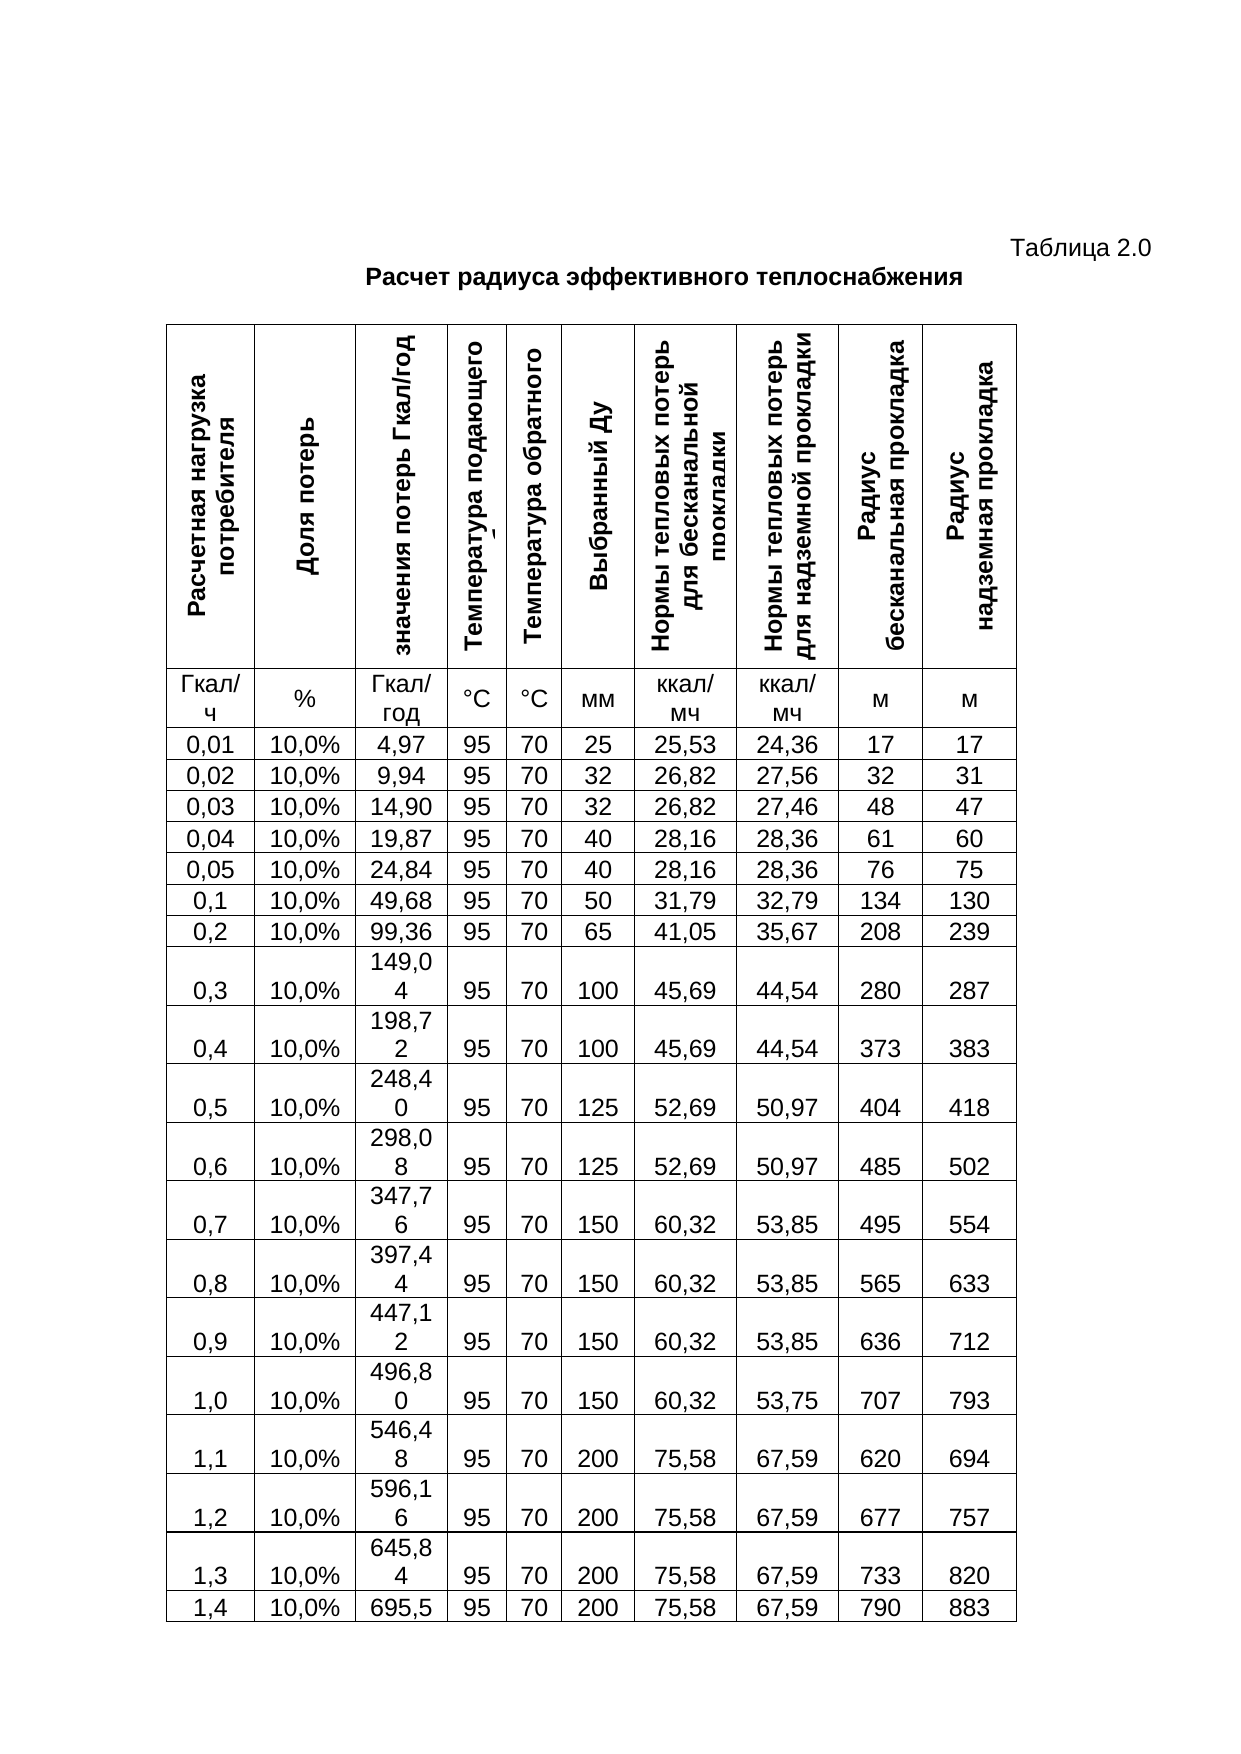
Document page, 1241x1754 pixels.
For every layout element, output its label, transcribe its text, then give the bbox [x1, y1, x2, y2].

table_cell 10,0% [255, 1123, 355, 1180]
table_cell 554 [923, 1181, 1016, 1239]
table_cell 95 [448, 1591, 506, 1621]
table_cell 733 [839, 1533, 922, 1590]
table_cell 32,79 [737, 885, 838, 915]
table_cell 793 [923, 1357, 1016, 1414]
table_cell 60,32 [635, 1298, 736, 1356]
table_cell 633 [923, 1240, 1016, 1297]
table_cell ккал/мч [737, 669, 838, 727]
table_cell 75,58 [635, 1474, 736, 1531]
table_cell 200 [562, 1474, 634, 1531]
table_cell 44,54 [737, 1006, 838, 1063]
table_cell 31,79 [635, 885, 736, 915]
table_cell 60,32 [635, 1181, 736, 1239]
table_header Нормы тепловых потерь для надземной прокладки [737, 325, 838, 668]
table_cell м [839, 669, 922, 727]
table_header Нормы тепловых потерь для бесканальной прокладки [635, 325, 736, 668]
table_cell 48 [839, 791, 922, 821]
table_cell 0,9 [167, 1298, 254, 1356]
table_cell 546,48 [356, 1415, 447, 1473]
table_cell 95 [448, 1533, 506, 1590]
table_cell 10,0% [255, 1474, 355, 1531]
table_cell 150 [562, 1357, 634, 1414]
table_cell 95 [448, 1357, 506, 1414]
table_cell 70 [507, 1181, 561, 1239]
table_cell 95 [448, 916, 506, 946]
table_cell 10,0% [255, 947, 355, 1004]
table_cell 44,54 [737, 947, 838, 1004]
table_cell 70 [507, 1533, 561, 1590]
table_cell 100 [562, 1006, 634, 1063]
table_cell 70 [507, 791, 561, 821]
table_header Расчетная нагрузка потребителя [167, 325, 254, 668]
table_cell 14,90 [356, 791, 447, 821]
table_cell 53,85 [737, 1181, 838, 1239]
table_cell 95 [448, 853, 506, 883]
table_cell 596,16 [356, 1474, 447, 1531]
table_cell 130 [923, 885, 1016, 915]
table_cell 52,69 [635, 1123, 736, 1180]
table_cell 67,59 [737, 1533, 838, 1590]
table_cell 447,12 [356, 1298, 447, 1356]
table_cell 200 [562, 1533, 634, 1590]
table_header Температура обратного трубопровода [507, 325, 561, 668]
table_cell 0,6 [167, 1123, 254, 1180]
table_cell °С [507, 669, 561, 727]
table_cell 70 [507, 1415, 561, 1473]
table_cell 10,0% [255, 1240, 355, 1297]
table_cell 287 [923, 947, 1016, 1004]
table_cell 10,0% [255, 1006, 355, 1063]
table_cell 1,4 [167, 1591, 254, 1621]
table_cell 67,59 [737, 1474, 838, 1531]
table_cell 28,16 [635, 853, 736, 883]
table_header Радиус надземная прокладка [923, 325, 1016, 668]
table_cell 61 [839, 822, 922, 852]
table_cell 397,44 [356, 1240, 447, 1297]
table_cell 95 [448, 1064, 506, 1122]
table_cell 883 [923, 1591, 1016, 1621]
table_cell 100 [562, 947, 634, 1004]
table_cell 41,05 [635, 916, 736, 946]
table_cell 645,84 [356, 1533, 447, 1590]
table_cell 24,36 [737, 728, 838, 758]
table_cell 125 [562, 1064, 634, 1122]
table_cell 26,82 [635, 760, 736, 790]
table_cell 10,0% [255, 791, 355, 821]
table_cell 0,03 [167, 791, 254, 821]
table_cell 32 [562, 760, 634, 790]
table_cell 10,0% [255, 1298, 355, 1356]
table_cell 70 [507, 1474, 561, 1531]
table_cell % [255, 669, 355, 727]
table_cell 95 [448, 760, 506, 790]
table_cell 10,0% [255, 885, 355, 915]
table_cell 95 [448, 885, 506, 915]
table_cell 1,2 [167, 1474, 254, 1531]
table_cell 0,2 [167, 916, 254, 946]
table_cell 347,76 [356, 1181, 447, 1239]
table_cell 239 [923, 916, 1016, 946]
table_cell 495 [839, 1181, 922, 1239]
table_cell 10,0% [255, 853, 355, 883]
table_cell °С [448, 669, 506, 727]
table_header Радиус бесканальная прокладка [839, 325, 922, 668]
table_cell 565 [839, 1240, 922, 1297]
table_cell 40 [562, 853, 634, 883]
table_cell 53,75 [737, 1357, 838, 1414]
table_cell 404 [839, 1064, 922, 1122]
table_cell 10,0% [255, 1357, 355, 1414]
table_cell 0,01 [167, 728, 254, 758]
table_cell 75,58 [635, 1591, 736, 1621]
table_cell 4,97 [356, 728, 447, 758]
table_cell 0,5 [167, 1064, 254, 1122]
table_cell 70 [507, 1357, 561, 1414]
table_cell 24,84 [356, 853, 447, 883]
table_cell 10,0% [255, 1415, 355, 1473]
table_cell 95 [448, 1240, 506, 1297]
table_cell 707 [839, 1357, 922, 1414]
table_cell 75,58 [635, 1415, 736, 1473]
table_cell 9,94 [356, 760, 447, 790]
table_cell 1,0 [167, 1357, 254, 1414]
table_cell 67,59 [737, 1415, 838, 1473]
table_cell 45,69 [635, 947, 736, 1004]
table_cell 0,7 [167, 1181, 254, 1239]
table_cell 150 [562, 1181, 634, 1239]
table_cell 70 [507, 916, 561, 946]
table_cell 27,56 [737, 760, 838, 790]
table_header Температура подающего трубопровода [448, 325, 506, 668]
table_cell 60 [923, 822, 1016, 852]
table_cell 0,3 [167, 947, 254, 1004]
table_cell 496,80 [356, 1357, 447, 1414]
table_cell 60,32 [635, 1357, 736, 1414]
table_cell мм [562, 669, 634, 727]
text Расчет радиуса эффективного теплоснабжения [177, 262, 1152, 291]
table_cell 17 [923, 728, 1016, 758]
table_cell 27,46 [737, 791, 838, 821]
table_cell 53,85 [737, 1240, 838, 1297]
table_cell 298,08 [356, 1123, 447, 1180]
table_cell 49,68 [356, 885, 447, 915]
table_cell 0,04 [167, 822, 254, 852]
table_cell 677 [839, 1474, 922, 1531]
table_cell 26,82 [635, 791, 736, 821]
table_cell 70 [507, 1240, 561, 1297]
table_cell 25,53 [635, 728, 736, 758]
table_cell 10,0% [255, 822, 355, 852]
text Таблица 2.0 [177, 233, 1152, 262]
table_cell 28,36 [737, 822, 838, 852]
table_cell 95 [448, 728, 506, 758]
table_cell 418 [923, 1064, 1016, 1122]
table_cell 200 [562, 1591, 634, 1621]
table_cell 790 [839, 1591, 922, 1621]
table_cell 636 [839, 1298, 922, 1356]
table_cell 70 [507, 947, 561, 1004]
table_cell 40 [562, 822, 634, 852]
table_cell 1,3 [167, 1533, 254, 1590]
table_cell 95 [448, 1006, 506, 1063]
table_cell 50,97 [737, 1123, 838, 1180]
table_cell 32 [839, 760, 922, 790]
table_cell 95 [448, 1415, 506, 1473]
table_cell 485 [839, 1123, 922, 1180]
table_cell 76 [839, 853, 922, 883]
table_cell 70 [507, 822, 561, 852]
table_cell 757 [923, 1474, 1016, 1531]
table_cell 502 [923, 1123, 1016, 1180]
table_cell 95 [448, 822, 506, 852]
table_cell 70 [507, 1298, 561, 1356]
table_cell 373 [839, 1006, 922, 1063]
table_cell 70 [507, 1064, 561, 1122]
table_cell 95 [448, 947, 506, 1004]
table_cell 95 [448, 1298, 506, 1356]
table_cell 70 [507, 1123, 561, 1180]
table_cell 0,02 [167, 760, 254, 790]
table_cell 820 [923, 1533, 1016, 1590]
table_cell 10,0% [255, 1181, 355, 1239]
table_header значения потерь Гкал/год [356, 325, 447, 668]
table_cell 620 [839, 1415, 922, 1473]
table_cell 95 [448, 791, 506, 821]
table_cell 95 [448, 1181, 506, 1239]
table_cell 150 [562, 1240, 634, 1297]
table_cell 0,05 [167, 853, 254, 883]
table_cell 70 [507, 853, 561, 883]
table_cell 65 [562, 916, 634, 946]
table_cell 0,8 [167, 1240, 254, 1297]
table_cell 95 [448, 1123, 506, 1180]
table_cell 1,1 [167, 1415, 254, 1473]
table_cell 47 [923, 791, 1016, 821]
table_cell 150 [562, 1298, 634, 1356]
table_cell 125 [562, 1123, 634, 1180]
table_cell ккал/мч [635, 669, 736, 727]
table_cell 712 [923, 1298, 1016, 1356]
table_cell 70 [507, 760, 561, 790]
table_cell Гкал/ч [167, 669, 254, 727]
table_cell 10,0% [255, 728, 355, 758]
table_cell Гкал/ год [356, 669, 447, 727]
table_cell 198,72 [356, 1006, 447, 1063]
table_cell 31 [923, 760, 1016, 790]
table_cell 134 [839, 885, 922, 915]
table_cell 70 [507, 1591, 561, 1621]
table_cell 52,69 [635, 1064, 736, 1122]
table_cell 53,85 [737, 1298, 838, 1356]
table_header Доля потерь [255, 325, 355, 668]
table_cell 45,69 [635, 1006, 736, 1063]
table_cell 10,0% [255, 916, 355, 946]
table_cell 149,04 [356, 947, 447, 1004]
table_cell 75,58 [635, 1533, 736, 1590]
table_cell 28,16 [635, 822, 736, 852]
table_cell 10,0% [255, 1533, 355, 1590]
table_cell 60,32 [635, 1240, 736, 1297]
table_cell 25 [562, 728, 634, 758]
table_cell 10,0% [255, 1064, 355, 1122]
table_cell 99,36 [356, 916, 447, 946]
table_cell 208 [839, 916, 922, 946]
table_cell 95 [448, 1474, 506, 1531]
table_cell 70 [507, 1006, 561, 1063]
table_cell м [923, 669, 1016, 727]
table_cell 280 [839, 947, 922, 1004]
table_cell 75 [923, 853, 1016, 883]
table_cell 70 [507, 728, 561, 758]
table_cell 50,97 [737, 1064, 838, 1122]
table_cell 0,4 [167, 1006, 254, 1063]
table_header Выбранный Ду [562, 325, 634, 668]
table_cell 383 [923, 1006, 1016, 1063]
table_cell 17 [839, 728, 922, 758]
table_cell 10,0% [255, 1591, 355, 1621]
table_cell 32 [562, 791, 634, 821]
table_cell 694 [923, 1415, 1016, 1473]
table_cell 50 [562, 885, 634, 915]
table_cell 67,59 [737, 1591, 838, 1621]
table_cell 695,52 [356, 1591, 447, 1621]
table_cell 248,40 [356, 1064, 447, 1122]
table_cell 19,87 [356, 822, 447, 852]
table_cell 35,67 [737, 916, 838, 946]
table_cell 70 [507, 885, 561, 915]
table_cell 200 [562, 1415, 634, 1473]
table_cell 10,0% [255, 760, 355, 790]
table_cell 0,1 [167, 885, 254, 915]
table_cell 28,36 [737, 853, 838, 883]
